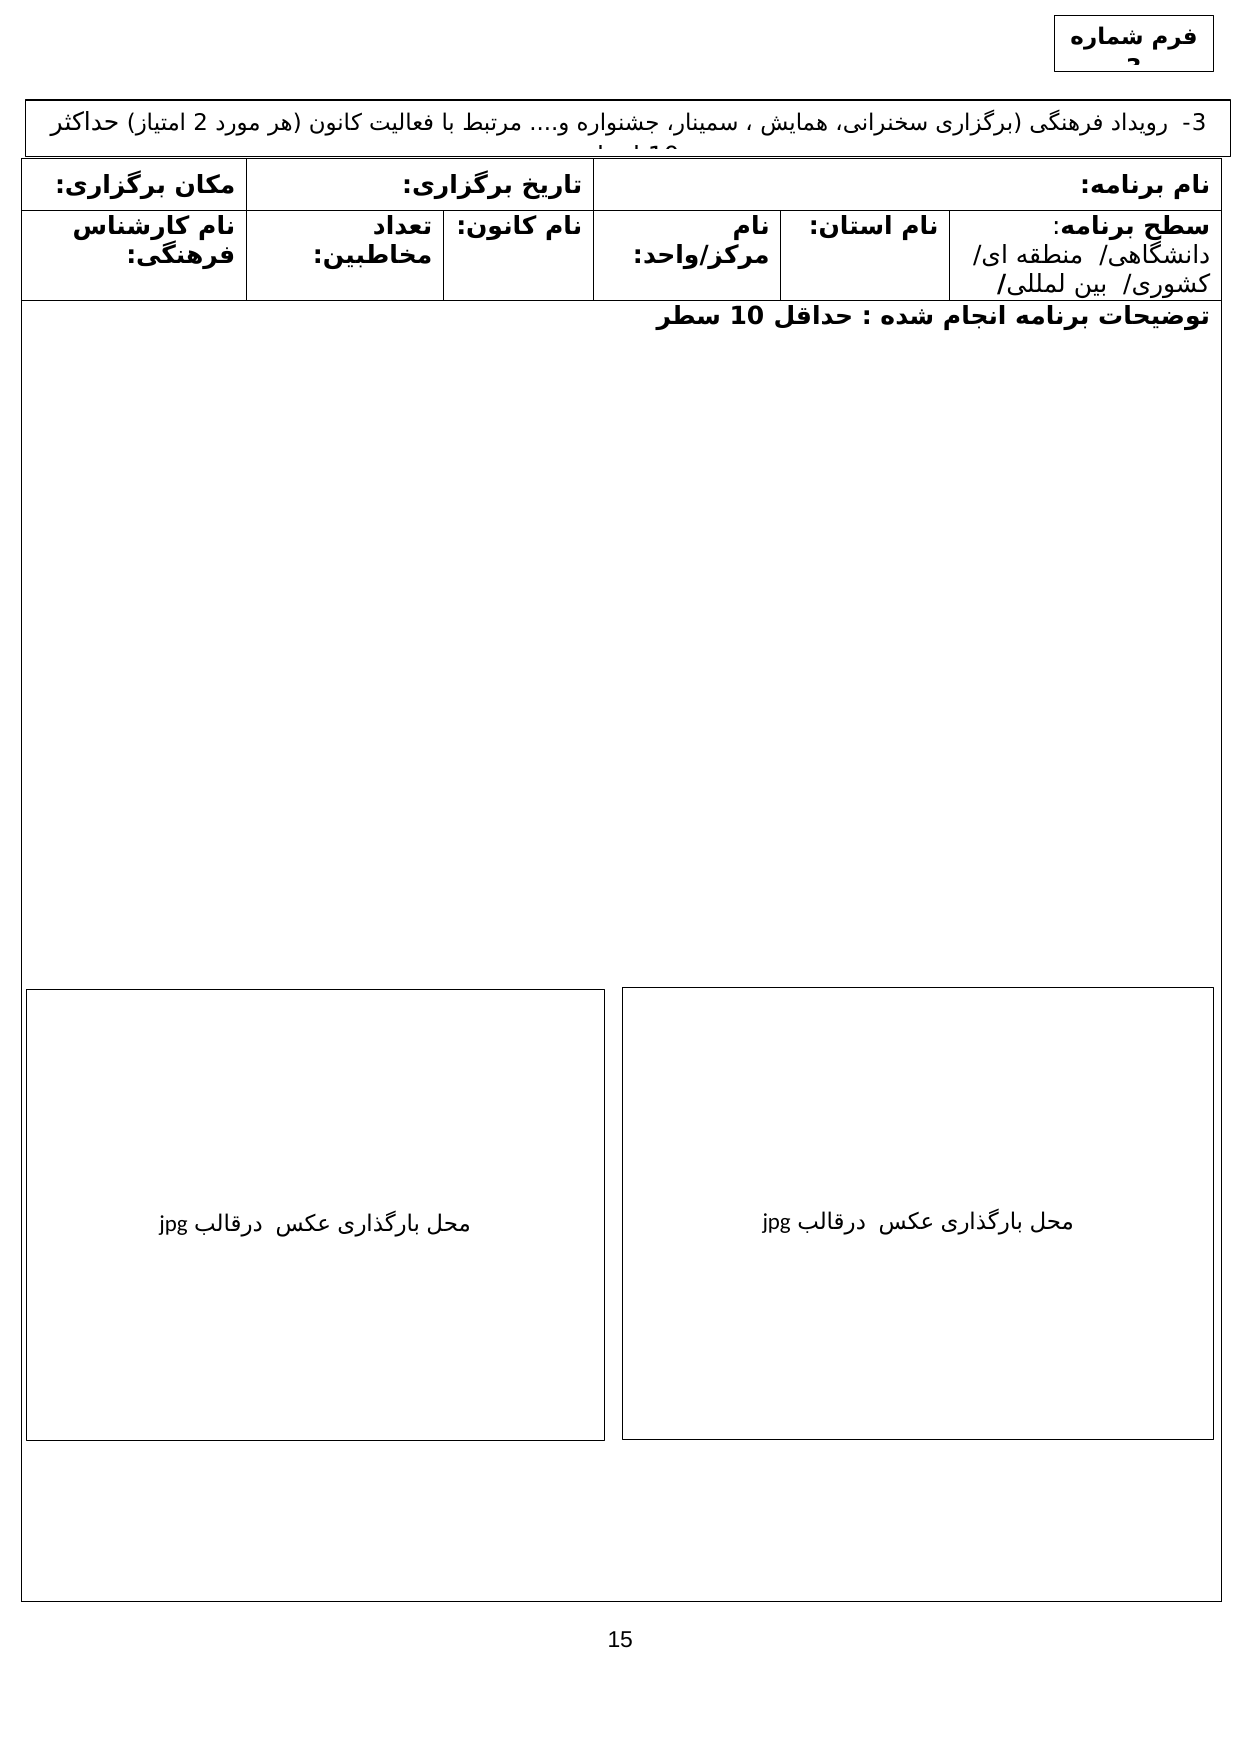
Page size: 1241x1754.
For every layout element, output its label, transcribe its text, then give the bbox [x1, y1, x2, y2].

table_cell توضیحات برنامه انجام شده : حداقل 10 سطر [22, 301, 1221, 1601]
table_header تاریخ برگزاری: [247, 159, 593, 210]
table_cell نام مرکز/واحد: [594, 211, 780, 300]
table_cell سطح برنامه: دانشگاهی/ منطقه ای/ کشوری/ بین لمللی/ [950, 211, 1221, 300]
table_cell نام کارشناس فرهنگی: [22, 211, 246, 300]
table_header نام برنامه: [594, 159, 1221, 210]
table_header مکان برگزاری: [22, 159, 246, 210]
table_cell تعداد مخاطبین: [247, 211, 443, 300]
table_cell نام کانون: [444, 211, 593, 300]
table_cell نام استان: [781, 211, 949, 300]
